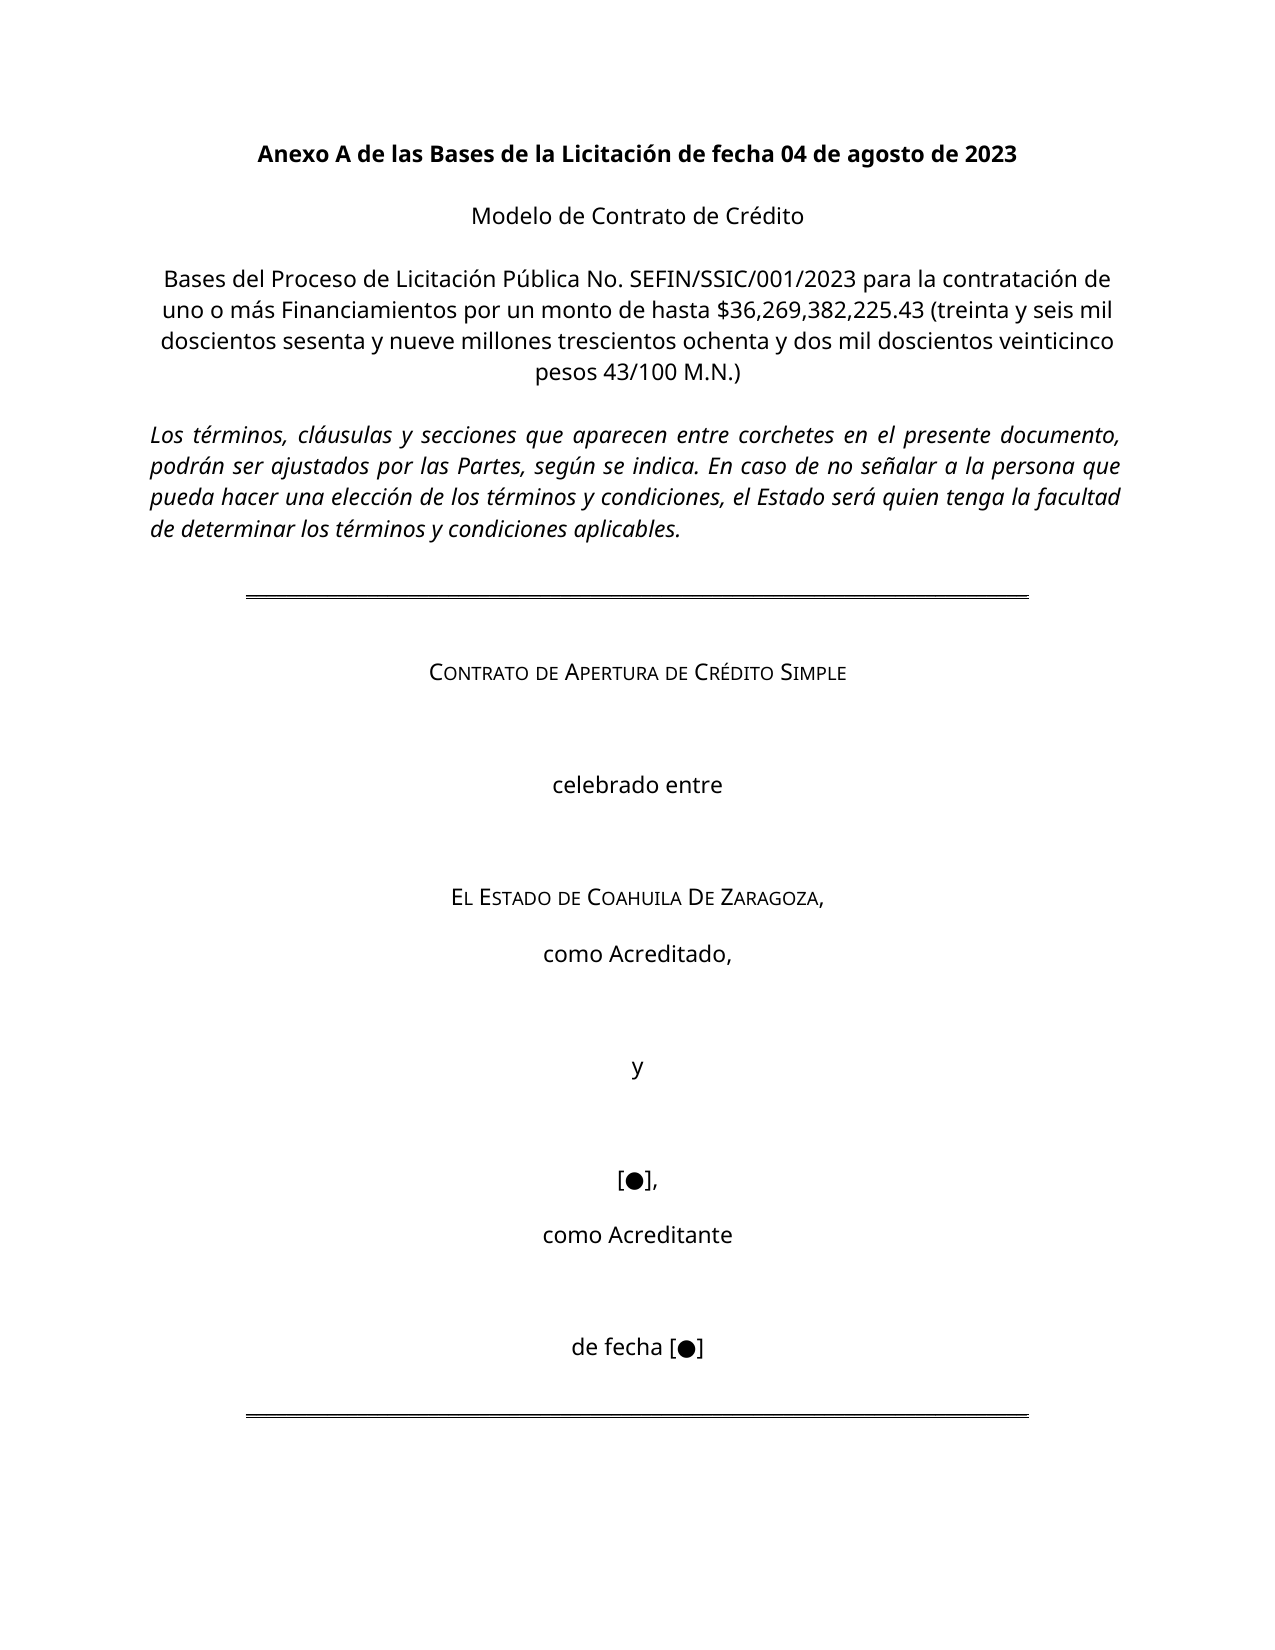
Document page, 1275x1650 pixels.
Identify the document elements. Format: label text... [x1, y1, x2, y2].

text de fecha [●] [150, 1331, 1125, 1362]
text _____________________________________________________________________________ [150, 1387, 1125, 1419]
text [●], [150, 1162, 1125, 1194]
text Contrato de Apertura de Crédito Simple [150, 625, 1125, 687]
text como Acreditante [150, 1219, 1125, 1250]
text como Acreditado, [150, 937, 1125, 969]
text Los términos, cláusulas y secciones que aparecen entre corchetes en el presente documento, podrán ser ajustados por las Partes, según se indica. En caso de no señalar a la persona que pueda hacer una elección de los términos y condiciones, el Estado será quien tenga la facultad de determinar los términos y condiciones aplicables. [150, 419, 1125, 544]
text _____________________________________________________________________________ [150, 569, 1125, 600]
text y [150, 1050, 1125, 1081]
text El Estado de Coahuila De Zaragoza, [150, 881, 1125, 912]
text celebrado entre [150, 769, 1125, 800]
